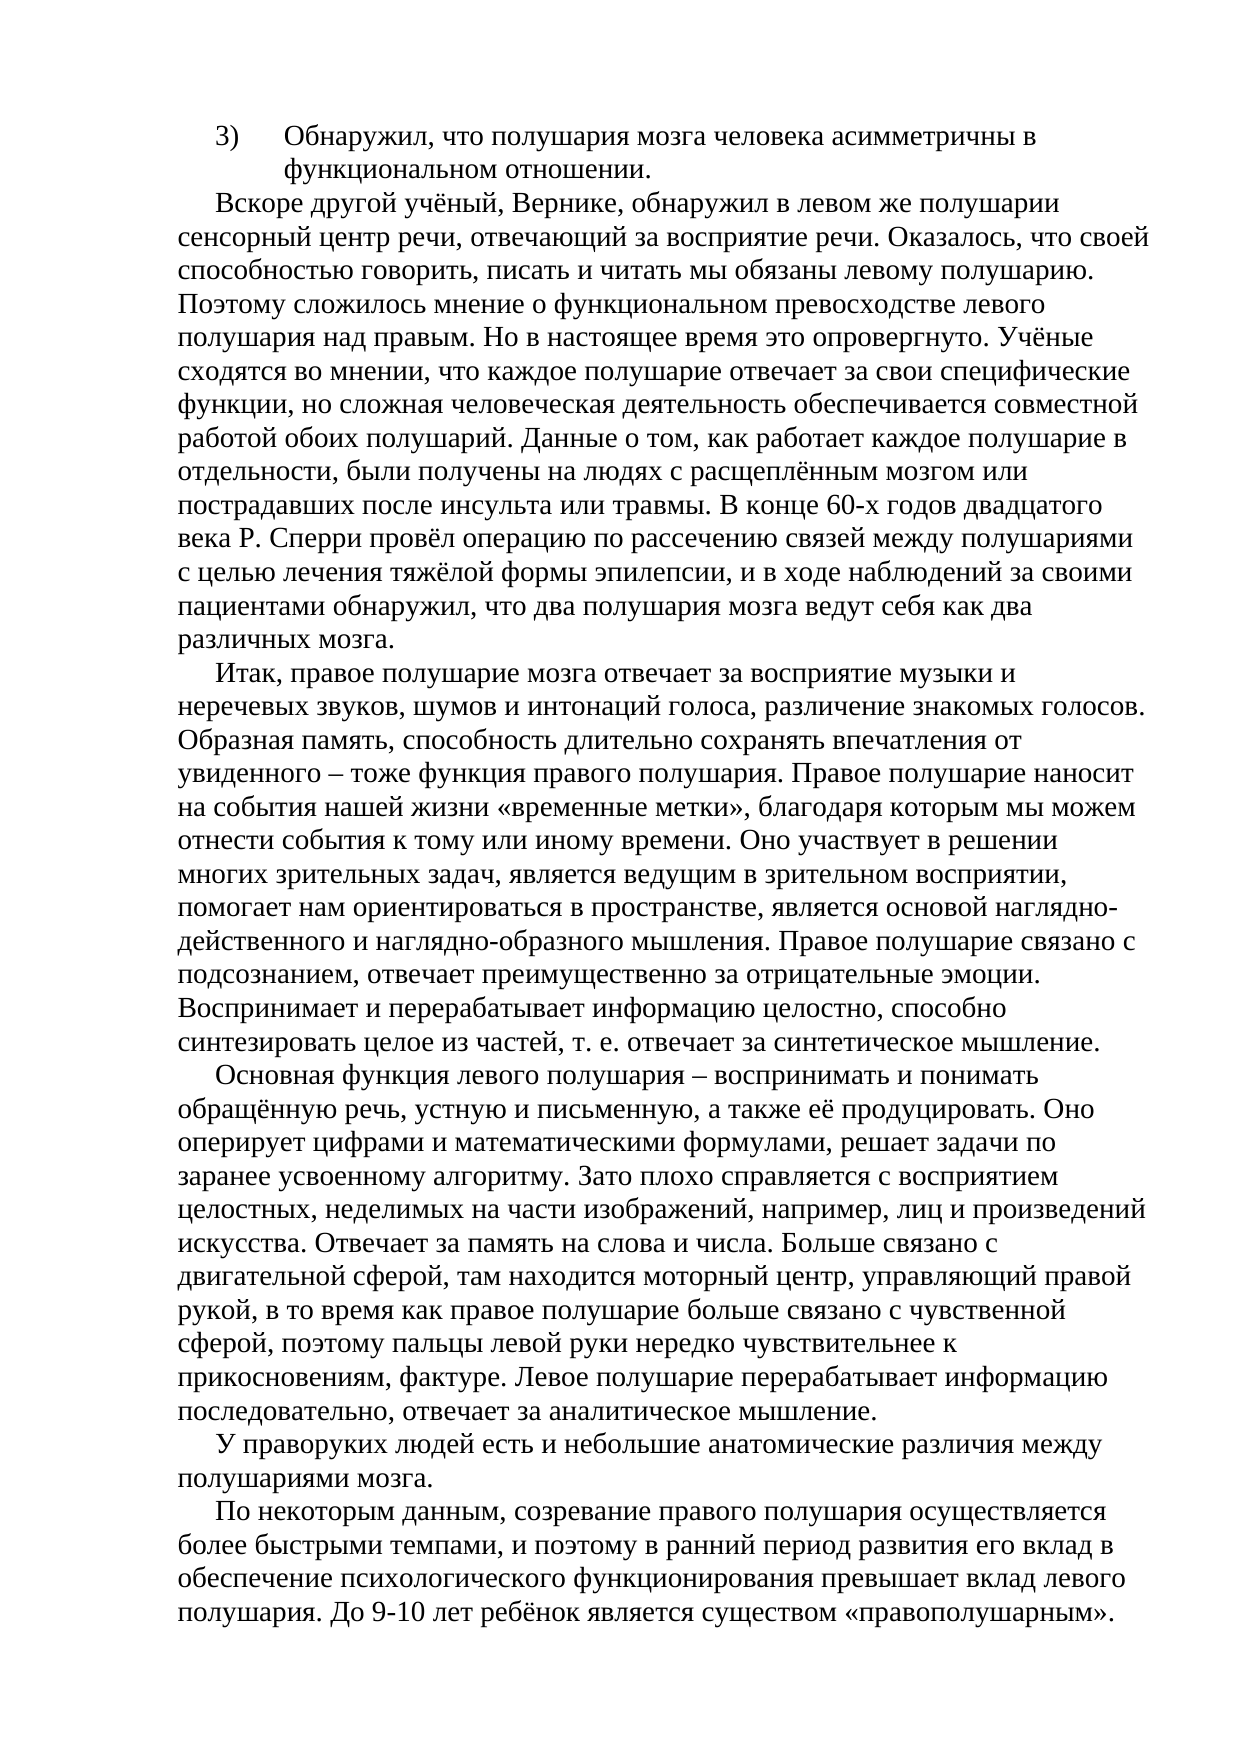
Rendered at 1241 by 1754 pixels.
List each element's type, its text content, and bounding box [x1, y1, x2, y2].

text Основная функция левого полушария – воспринимать и понимать обращённую речь, устную и письменную, а также её продуцировать. Оно оперирует цифрами и математическими формулами, решает задачи по заранее усвоенному алгоритму. Зато плохо справляется с восприятием целостных, неделимых на части изображений, например, лиц и произведений искусства. Отвечает за память на слова и числа. Больше связано с двигательной сферой, там находится моторный центр, управляющий правой рукой, в то время как правое полушарие больше связано с чувственной сферой, поэтому пальцы левой руки нередко чувствительнее к прикосновениям, фактуре. Левое полушарие перерабатывает информацию последовательно, отвечает за аналитическое мышление. [177, 1057, 1152, 1426]
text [177, 1493, 1152, 1627]
text У праворуких людей есть и небольшие анатомические различия между полушариями мозга. [177, 1426, 1152, 1493]
list Обнаружил, что полушария мозга человека асимметричны в функциональном отношении. [215, 118, 1152, 185]
text Итак, правое полушарие мозга отвечает за восприятие музыки и неречевых звуков, шумов и интонаций голоса, различение знакомых голосов. Образная память, способность длительно сохранять впечатления от увиденного – тоже функция правого полушария. Правое полушарие наносит на события нашей жизни «временные метки», благодаря которым мы можем отнести события к тому или иному времени. Оно участвует в решении многих зрительных задач, является ведущим в зрительном восприятии, помогает нам ориентироваться в пространстве, является основой наглядно-действенного и наглядно-образного мышления. Правое полушарие связано с подсознанием, отвечает преимущественно за отрицательные эмоции. Воспринимает и перерабатывает информацию целостно, способно синтезировать целое из частей, т. е. отвечает за синтетическое мышление. [177, 655, 1152, 1057]
text Вскоре другой учёный, Вернике, обнаружил в левом же полушарии сенсорный центр речи, отвечающий за восприятие речи. Оказалось, что своей способностью говорить, писать и читать мы обязаны левому полушарию. Поэтому сложилось мнение о функциональном превосходстве левого полушария над правым. Но в настоящее время это опровергнуто. Учёные сходятся во мнении, что каждое полушарие отвечает за свои специфические функции, но сложная человеческая деятельность обеспечивается совместной работой обоих полушарий. Данные о том, как работает каждое полушарие в отдельности, были получены на людях с расщеплённым мозгом или пострадавших после инсульта или травмы. В конце 60-х годов двадцатого века Р. Сперри провёл операцию по рассечению связей между полушариями с целью лечения тяжёлой формы эпилепсии, и в ходе наблюдений за своими пациентами обнаружил, что два полушария мозга ведут себя как два различных мозга. [177, 185, 1152, 655]
